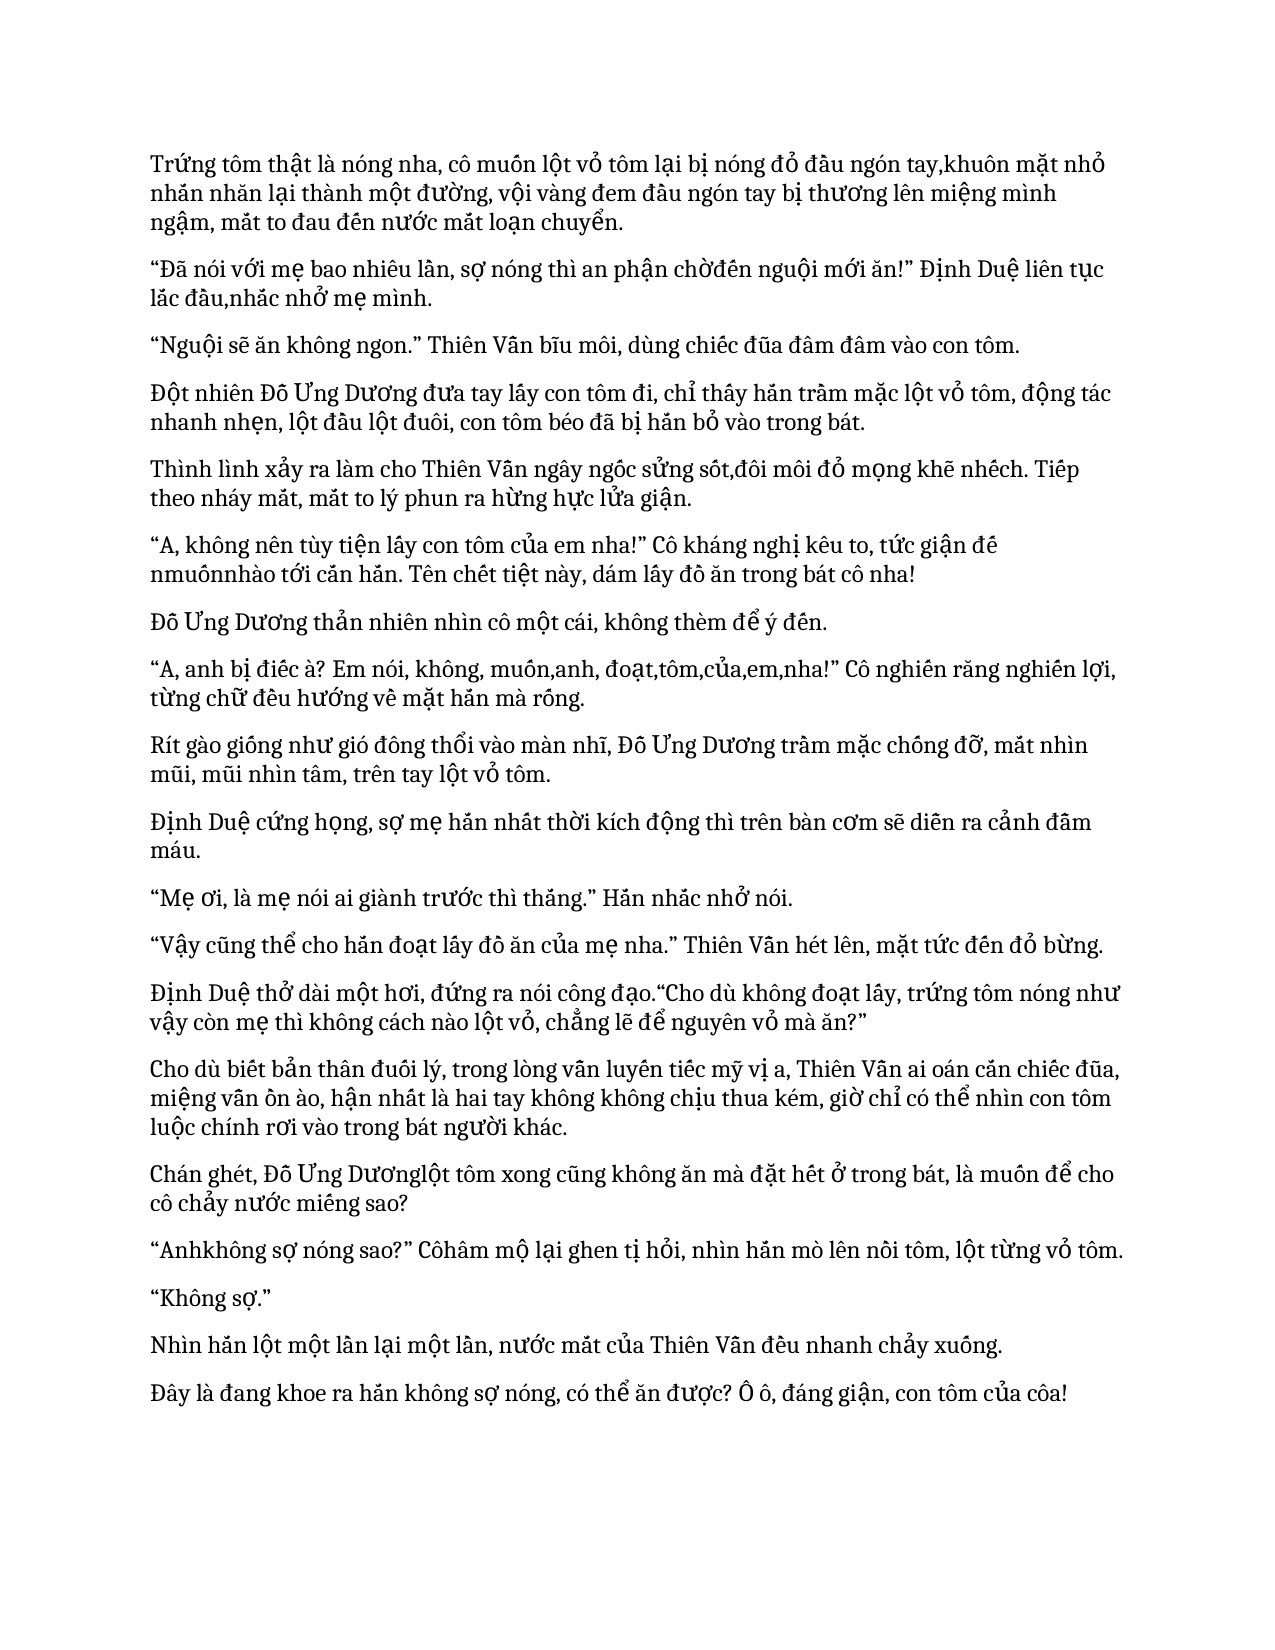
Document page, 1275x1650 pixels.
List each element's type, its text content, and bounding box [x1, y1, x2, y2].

text “Vậy cũng thể cho hắn đoạt lấy đồ ăn của mẹ nha.” Thiên Vẫn hét lên, mặt tức đến đỏ bừng. [150, 931, 1125, 960]
text Cho dù biết bản thân đuối lý, trong lòng vẫn luyến tiếc mỹ vị a, Thiên Vẫn ai oán cắn chiếc đũa, miệng vẫn ồn ào, hận nhất là hai tay không không chịu thua kém, giờ chỉ có thể nhìn con tôm luộc chính rơi vào trong bát người khác. [150, 1055, 1125, 1141]
text Chán ghét, Đỗ Ưng Dươnglột tôm xong cũng không ăn mà đặt hết ở trong bát, là muốn để cho cô chảy nước miếng sao? [150, 1160, 1125, 1217]
text Thình lình xảy ra làm cho Thiên Vẫn ngây ngốc sửng sốt,đôi môi đỏ mọng khẽ nhếch. Tiếp theo nháy mắt, mắt to lý phun ra hừng hực lửa giận. [150, 455, 1125, 512]
text Nhìn hắn lột một lần lại một lần, nước mắt của Thiên Vẫn đều nhanh chảy xuống. [150, 1331, 1125, 1360]
text Định Duệ cứng họng, sợ mẹ hắn nhất thời kích động thì trên bàn cơm sẽ diễn ra cảnh đẫm máu. [150, 807, 1125, 865]
text “A, anh bị điếc à? Em nói, không, muốn,anh, đoạt,tôm,của,em,nha!” Cô nghiến răng nghiến lợi, từng chữ đều hướng về mặt hắn mà rống. [150, 655, 1125, 712]
text “Đã nói với mẹ bao nhiêu lần, sợ nóng thì an phận chờđến nguội mới ăn!” Định Duệ liên tục lắc đầu,nhắc nhở mẹ mình. [150, 255, 1125, 312]
text Định Duệ thở dài một hơi, đứng ra nói công đạo.“Cho dù không đoạt lấy, trứng tôm nóng như vậy còn mẹ thì không cách nào lột vỏ, chẳng lẽ để nguyên vỏ mà ăn?” [150, 979, 1125, 1036]
text “Nguội sẽ ăn không ngon.” Thiên Vẫn bĩu môi, dùng chiếc đũa đâm đâm vào con tôm. [150, 331, 1125, 360]
text Rít gào giống như gió đông thổi vào màn nhĩ, Đỗ Ưng Dương trầm mặc chống đỡ, mắt nhìn mũi, mũi nhìn tâm, trên tay lột vỏ tôm. [150, 731, 1125, 789]
text “Không sợ.” [150, 1284, 1125, 1312]
text Trứng tôm thật là nóng nha, cô muốn lột vỏ tôm lại bị nóng đỏ đầu ngón tay,khuôn mặt nhỏ nhắn nhăn lại thành một đường, vội vàng đem đầu ngón tay bị thương lên miệng mình ngậm, mắt to đau đến nước mắt loạn chuyển. [150, 150, 1125, 236]
text “Anhkhông sợ nóng sao?” Côhâm mộ lại ghen tị hỏi, nhìn hắn mò lên nồi tôm, lột từng vỏ tôm. [150, 1236, 1125, 1265]
text Đột nhiên Đỗ Ưng Dương đưa tay lấy con tôm đi, chỉ thấy hắn trầm mặc lột vỏ tôm, động tác nhanh nhẹn, lột đầu lột đuôi, con tôm béo đã bị hắn bỏ vào trong bát. [150, 379, 1125, 436]
text “A, không nên tùy tiện lấy con tôm của em nha!” Cô kháng nghị kêu to, tức giận đế nmuốnnhào tới cắn hắn. Tên chết tiệt này, dám lấy đồ ăn trong bát cô nha! [150, 531, 1125, 589]
text Đỗ Ưng Dương thản nhiên nhìn cô một cái, không thèm để ý đến. [150, 607, 1125, 636]
text “Mẹ ơi, là mẹ nói ai giành trước thì thắng.” Hắn nhắc nhở nói. [150, 884, 1125, 912]
text Đây là đang khoe ra hắn không sợ nóng, có thể ăn được? Ô ô, đáng giận, con tôm của côa! [150, 1379, 1125, 1407]
